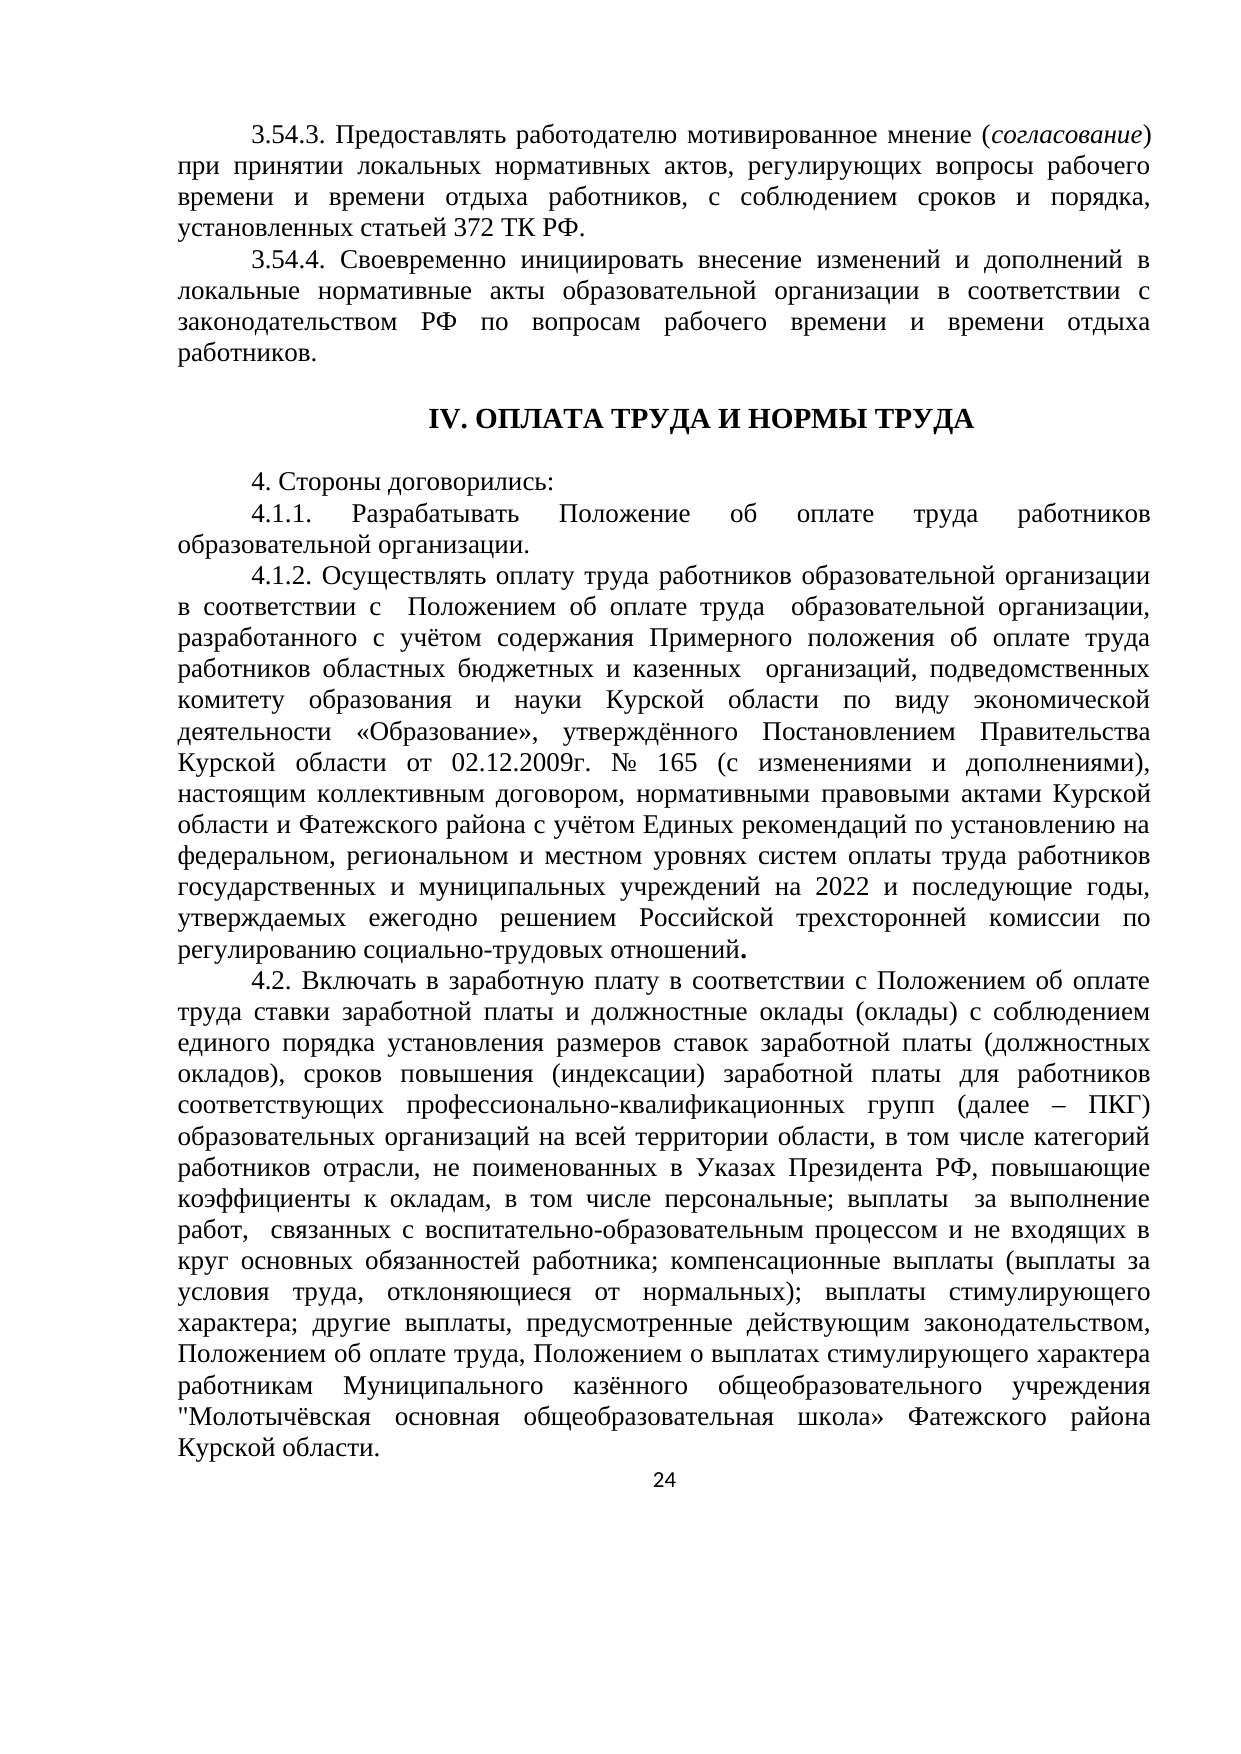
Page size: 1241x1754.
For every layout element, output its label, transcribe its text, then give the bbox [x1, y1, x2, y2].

text 4.1.1. Разрабатывать Положение об оплате труда работников образовательной организации. [177, 497, 1152, 559]
text 4. Стороны договорились: [177, 466, 1152, 497]
text 4.2. Включать в заработную плату в соответствии с Положением об оплате труда ставки заработной платы и должностные оклады (оклады) с соблюдением единого порядка установления размеров ставок заработной платы (должностных окладов), сроков повышения (индексации) заработной платы для работников соответствующих профессионально-квалификационных групп (далее – ПКГ) образовательных организаций на всей территории области, в том числе категорий работников отрасли, не поименованных в Указах Президента РФ, повышающие коэффициенты к окладам, в том числе персональные; выплаты за выполнение работ, связанных с воспитательно-образовательным процессом и не входящих в круг основных обязанностей работника; компенсационные выплаты (выплаты за условия труда, отклоняющиеся от нормальных); выплаты стимулирующего характера; другие выплаты, предусмотренные действующим законодательством, Положением об оплате труда, Положением о выплатах стимулирующего характера работникам Муниципального казённого общеобразовательного учреждения "Молотычёвская основная общеобразовательная школа» Фатежского района Курской области. [177, 964, 1152, 1462]
text IV. Оплата ТРУДА И нормы труда [177, 401, 1152, 434]
text 4.1.2. Осуществлять оплату труда работников образовательной организации в соответствии с Положением об оплате труда образовательной организации, разработанного с учётом содержания Примерного положения об оплате труда работников областных бюджетных и казенных организаций, подведомственных комитету образования и науки Курской области по виду экономической деятельности «Образование», утверждённого Постановлением Правительства Курской области от 02.12.2009г. № 165 (с изменениями и дополнениями), настоящим коллективным договором, нормативными правовыми актами Курской области и Фатежского района с учётом Единых рекомендаций по установлению на федеральном, региональном и местном уровнях систем оплаты труда работников государственных и муниципальных учреждений на 2022 и последующие годы, утверждаемых ежегодно решением Российской трехсторонней комиссии по регулированию социально-трудовых отношений. [177, 559, 1152, 964]
text 3.54.4. Своевременно инициировать внесение изменений и дополнений в локальные нормативные акты образовательной организации в соответствии с законодательством РФ по вопросам рабочего времени и времени отдыха работников. [177, 243, 1152, 367]
text 3.54.3. Предоставлять работодателю мотивированное мнение (согласование) при принятии локальных нормативных актов, регулирующих вопросы рабочего времени и времени отдыха работников, с соблюдением сроков и порядка, установленных статьей 372 ТК РФ. [177, 118, 1152, 243]
